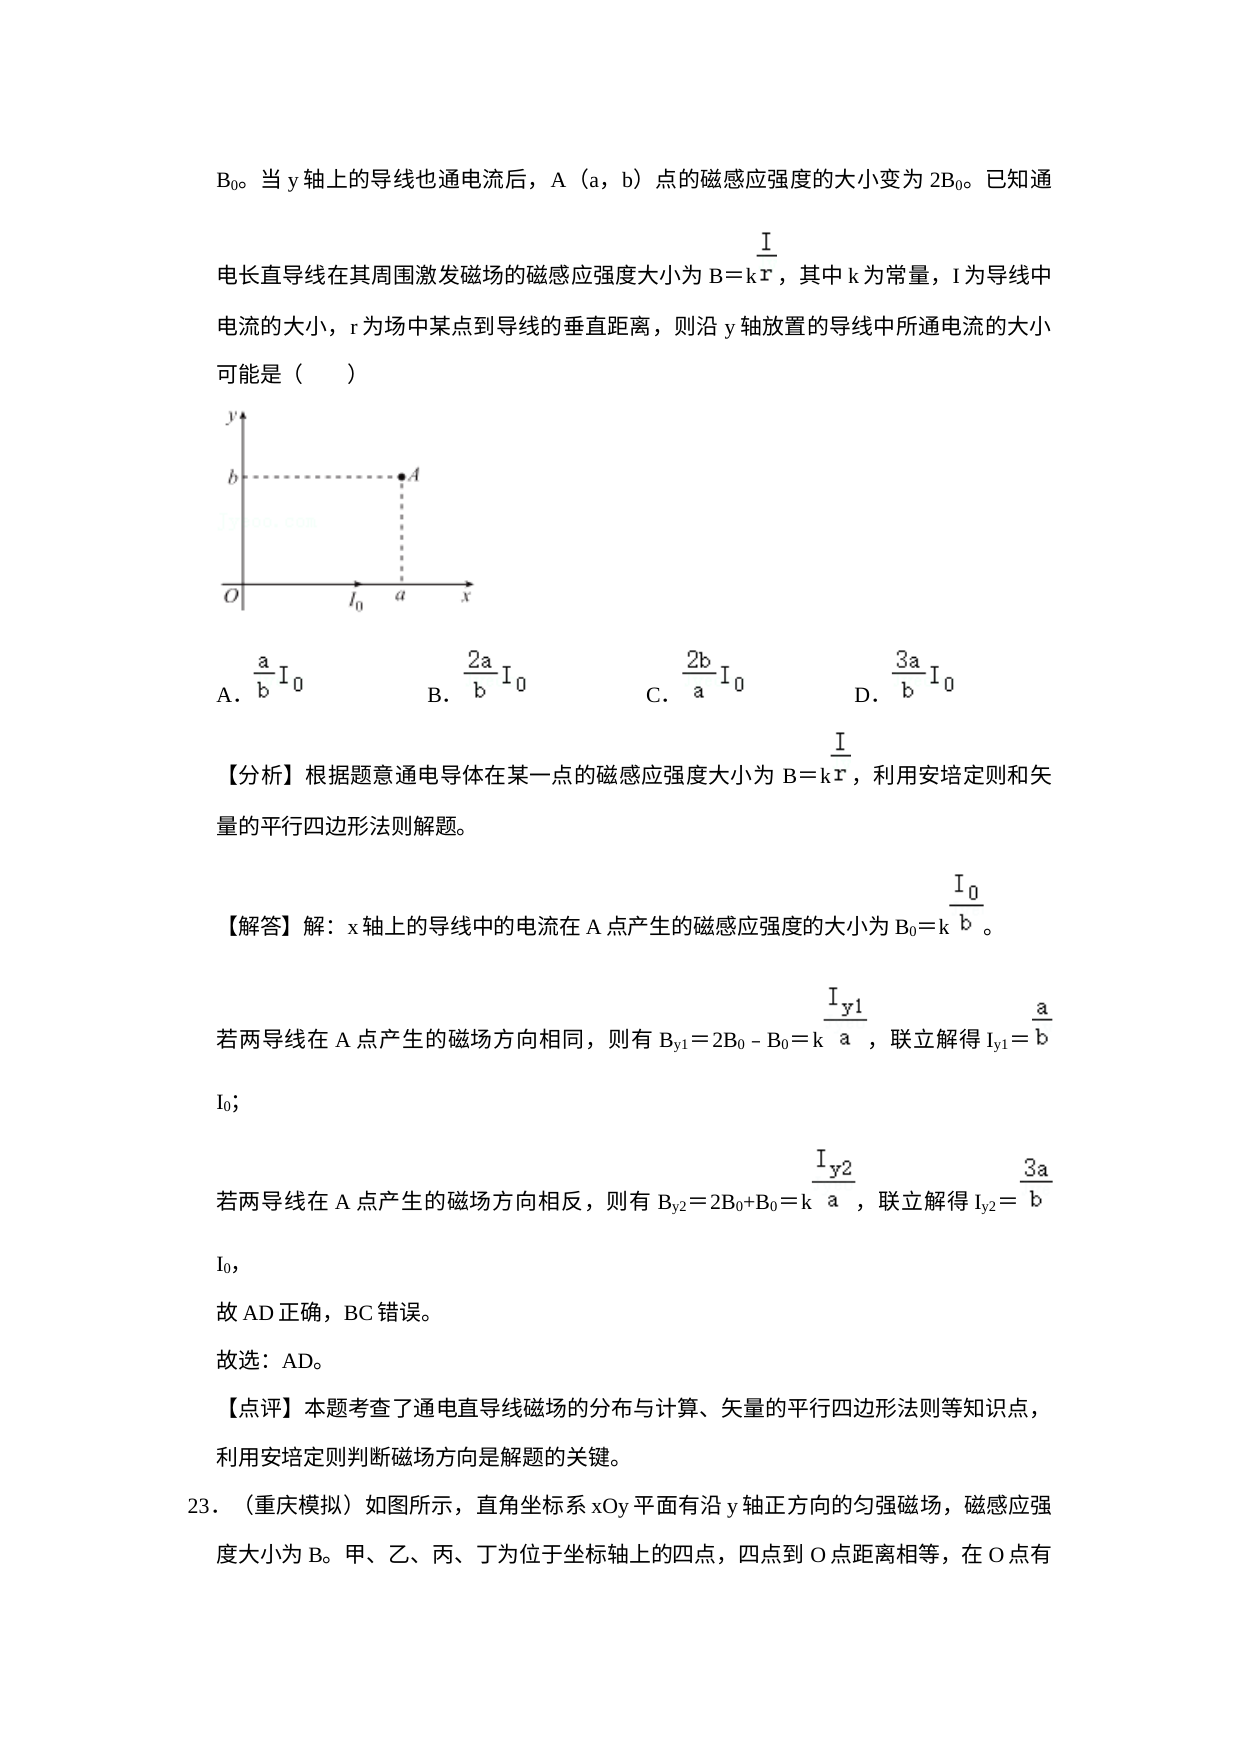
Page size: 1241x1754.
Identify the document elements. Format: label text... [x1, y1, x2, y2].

picture [891, 646, 955, 701]
text 故选：AD。 [216, 1342, 1053, 1375]
text 故AD正确，BC错误。 [216, 1294, 1053, 1327]
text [187, 162, 1053, 389]
text 若两导线在A点产生的磁场方向相同，则有By1＝2B0﹣B0＝k，联立解得Iy1＝I0； [216, 970, 1053, 1116]
picture [463, 646, 527, 701]
picture [949, 870, 984, 935]
text 【解答】解：x轴上的导线中的电流在A点产生的磁感应强度的大小为B0＝k。 [216, 857, 1053, 954]
text 【点评】本题考查了通电直导线磁场的分布与计算、矢量的平行四边形法则等知识点，利用安培定则判断磁场方向是解题的关键。 [216, 1391, 1053, 1472]
picture [216, 405, 479, 617]
picture [756, 228, 777, 284]
text A． B． C． D． [187, 646, 1053, 711]
picture [1032, 992, 1053, 1048]
text 若两导线在A点产生的磁场方向相反，则有By2＝2B0+B0＝k，联立解得Iy2＝I0， [216, 1132, 1053, 1278]
picture [253, 646, 304, 701]
picture [682, 646, 745, 701]
picture [1019, 1155, 1053, 1210]
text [187, 1488, 1053, 1569]
picture [830, 728, 851, 784]
picture [823, 983, 868, 1048]
picture [811, 1145, 856, 1210]
text 【分析】根据题意通电导体在某一点的磁感应强度大小为B＝k，利用安培定则和矢量的平行四边形法则解题。 [216, 727, 1053, 841]
